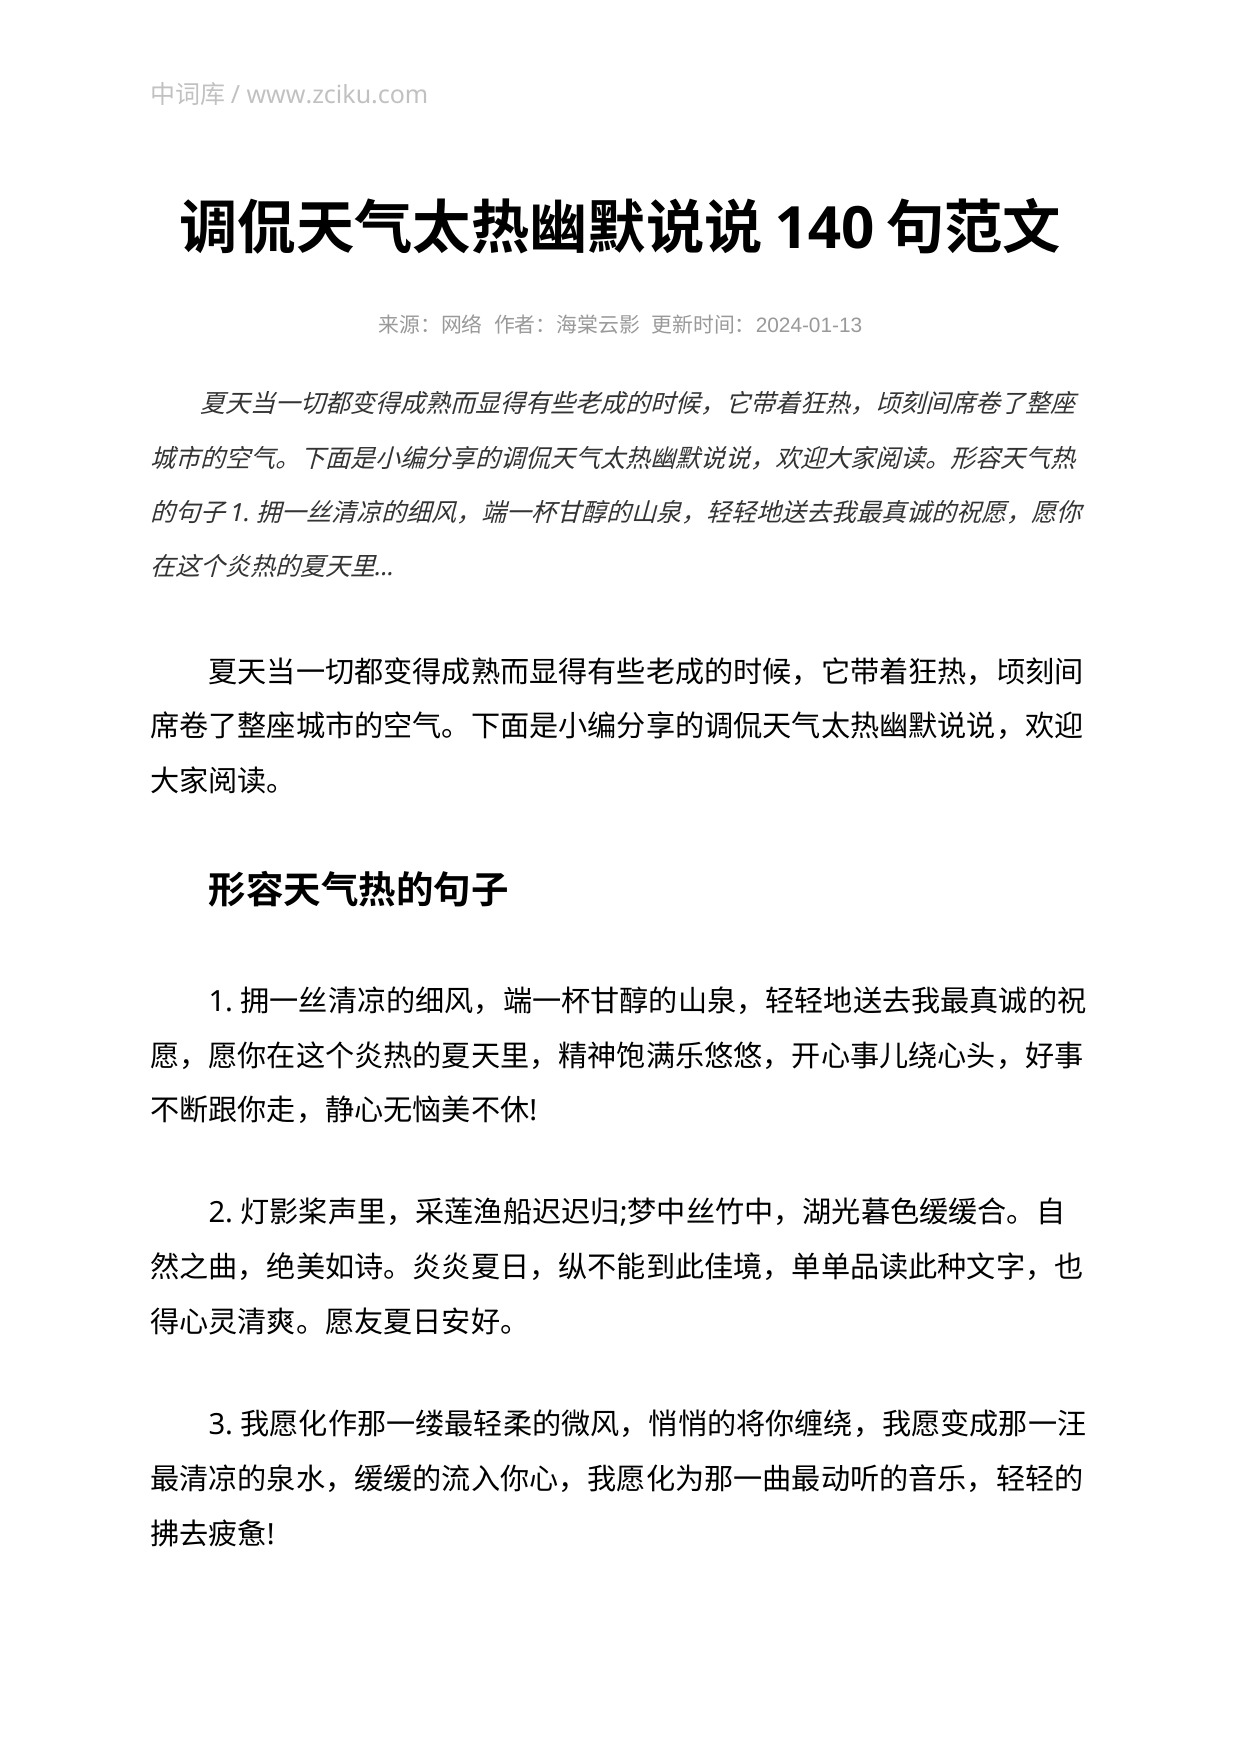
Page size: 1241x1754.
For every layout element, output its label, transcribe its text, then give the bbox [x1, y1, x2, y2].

text 夏天当一切都变得成熟而显得有些老成的时候，它带着狂热，顷刻间席卷了整座城市的空气。下面是小编分享的调侃天气太热幽默说说，欢迎大家阅读。 [150, 648, 1090, 800]
subtitle 调侃天气太热幽默说说140句范文 [150, 181, 1090, 266]
text 形容天气热的句子 [150, 860, 1090, 914]
text 夏天当一切都变得成熟而显得有些老成的时候，它带着狂热，顷刻间席卷了整座城市的空气。下面是小编分享的调侃天气太热幽默说说，欢迎大家阅读。形容天气热的句子1. 拥一丝清凉的细风，端一杯甘醇的山泉，轻轻地送去我最真诚的祝愿，愿你在这个炎热的夏天里... [150, 384, 1090, 583]
text 1. 拥一丝清凉的细风，端一杯甘醇的山泉，轻轻地送去我最真诚的祝愿，愿你在这个炎热的夏天里，精神饱满乐悠悠，开心事儿绕心头，好事不断跟你走，静心无恼美不休! [150, 977, 1090, 1129]
text 来源：网络 作者：海棠云影 更新时间：2024-01-13 [150, 313, 1090, 337]
text 3. 我愿化作那一缕最轻柔的微风，悄悄的将你缠绕，我愿变成那一汪最清凉的泉水，缓缓的流入你心，我愿化为那一曲最动听的音乐，轻轻的拂去疲惫! [150, 1401, 1090, 1553]
text 2. 灯影桨声里，采莲渔船迟迟归;梦中丝竹中，湖光暮色缓缓合。自然之曲，绝美如诗。炎炎夏日，纵不能到此佳境，单单品读此种文字，也得心灵清爽。愿友夏日安好。 [150, 1189, 1090, 1341]
